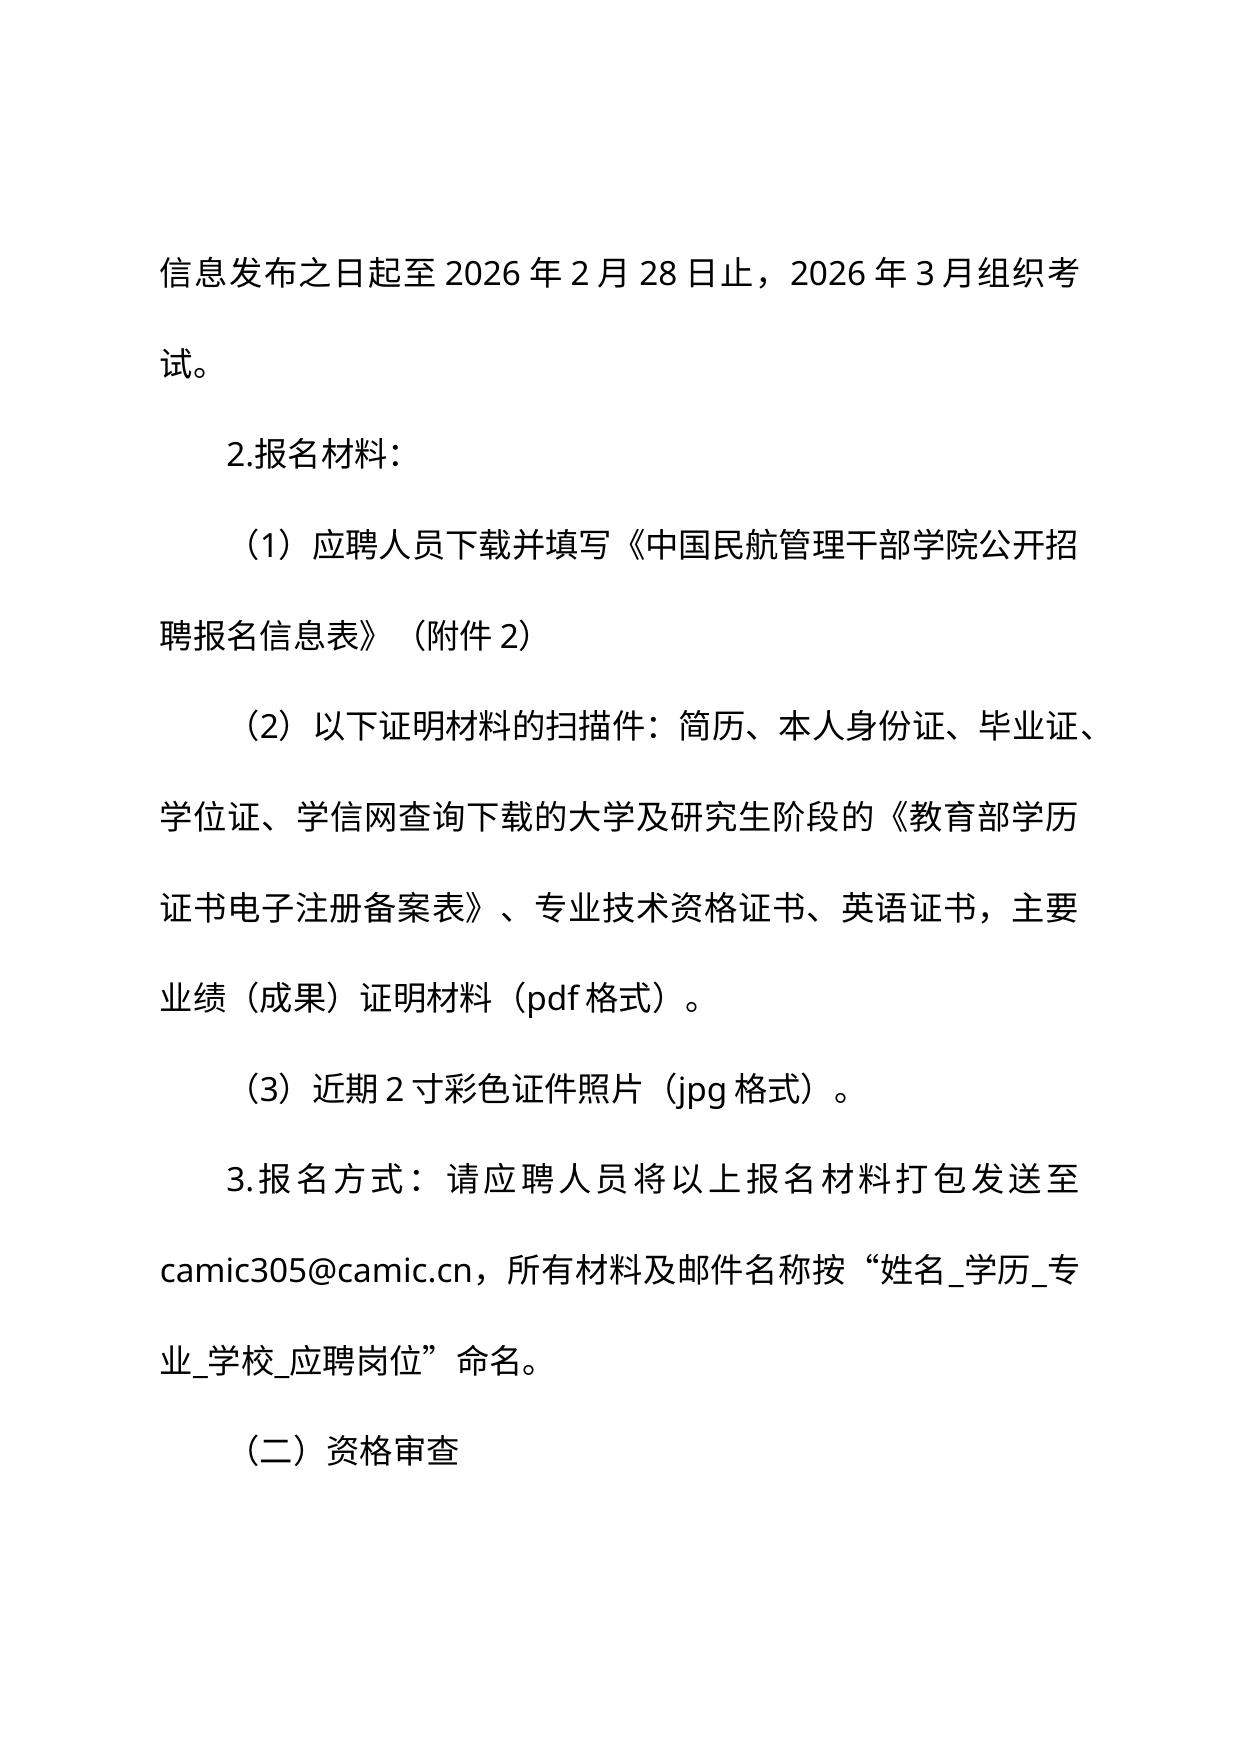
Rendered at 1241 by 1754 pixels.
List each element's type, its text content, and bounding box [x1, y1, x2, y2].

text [159, 226, 1081, 407]
text （二）资格审查 [159, 1404, 1081, 1494]
text 2.报名材料： [159, 407, 1081, 498]
text （2）以下证明材料的扫描件：简历、本人身份证、毕业证、学位证、学信网查询下载的大学及研究生阶段的《教育部学历证书电子注册备案表》、专业技术资格证书、英语证书，主要业绩（成果）证明材料（pdf格式）。 [159, 679, 1081, 1041]
text （1）应聘人员下载并填写《中国民航管理干部学院公开招聘报名信息表》（附件2） [159, 498, 1081, 679]
text 3.报名方式：请应聘人员将以上报名材料打包发送至camic305@camic.cn，所有材料及邮件名称按“姓名_学历_专业_学校_应聘岗位”命名。 [159, 1132, 1081, 1404]
text （3）近期2寸彩色证件照片（jpg格式）。 [159, 1041, 1081, 1132]
